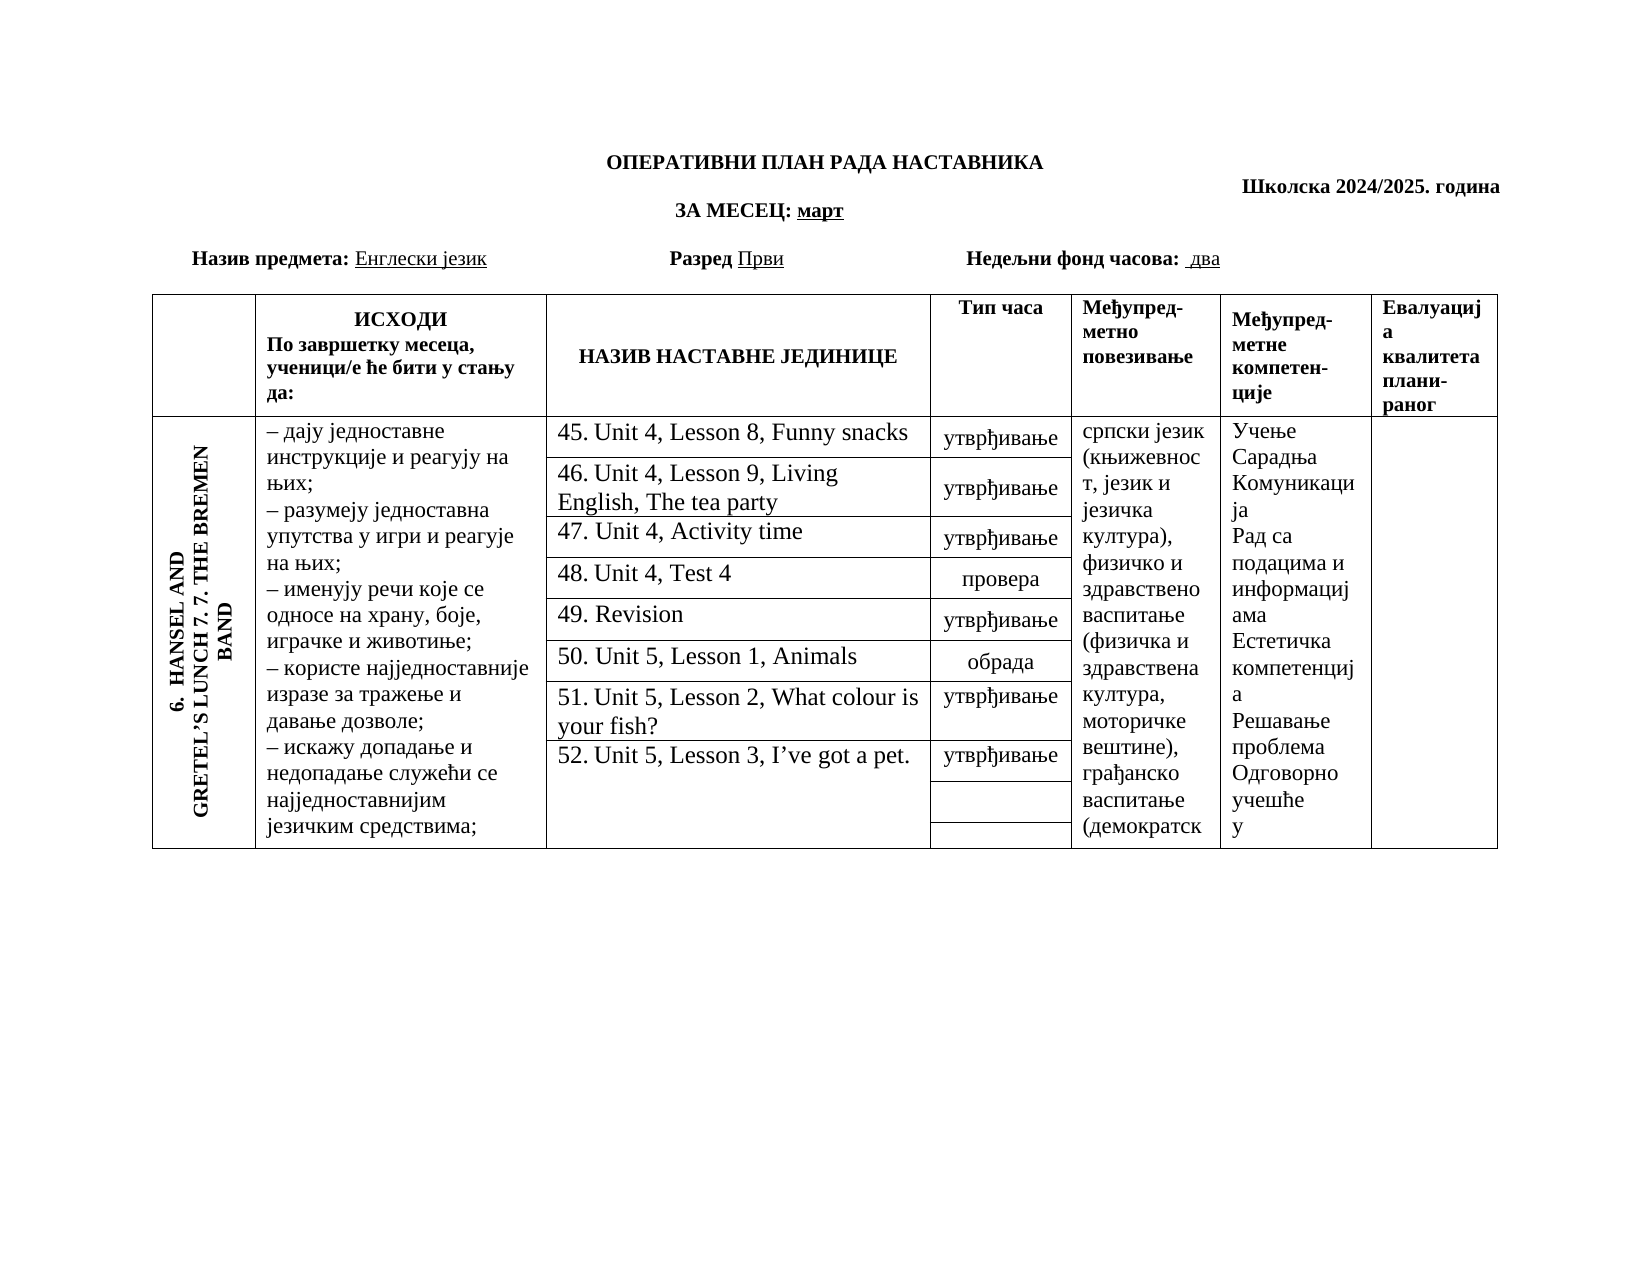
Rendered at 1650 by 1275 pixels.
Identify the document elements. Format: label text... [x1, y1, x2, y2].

table_header НАЗИВ НАСТАВНЕ ЈЕДИНИЦЕ [547, 295, 930, 416]
table_cell 47. Unit 4, Activity time [547, 517, 930, 557]
table_header Међупред-метно повезивање [1072, 295, 1220, 416]
table_header [153, 295, 255, 416]
table_cell [931, 823, 1071, 847]
table_cell 49. Revision [547, 599, 930, 640]
table_cell 6. HANSEL AND GRETEL’S LUNCH 7. 7. THE BREMEN BAND [153, 417, 255, 847]
table_cell обрада [931, 641, 1071, 681]
table_cell провера [931, 558, 1071, 598]
table_cell утврђивање [931, 517, 1071, 557]
table_cell Учење Сарадња Комуникација Рад са подацима и информацијама Естетичка компетенција Решавање проблема Одговорно учешће у демократском друштву [1221, 417, 1371, 847]
text ЗА МЕСЕЦ: март [600, 198, 1500, 222]
table_cell 48. Unit 4, Test 4 [547, 558, 930, 598]
table_cell 45. Unit 4, Lesson 8, Funny snacks [547, 417, 930, 457]
table_cell [1372, 417, 1497, 847]
table_cell утврђивање [931, 599, 1071, 640]
table_header Међупред-метне компетен-ције [1221, 295, 1371, 416]
table_header ИСХОДИ По завршетку месеца, ученици/е ће бити у стању да: [256, 295, 546, 416]
table_cell 52. Unit 5, Lesson 3, I’ve got a pet. [547, 741, 930, 847]
table_cell утврђивање [931, 741, 1071, 781]
table_header Тип часа [931, 295, 1071, 416]
text Назив предмета: Енглески језик Разред Први Недељни фонд часова: два [150, 246, 1500, 270]
table_cell [931, 782, 1071, 822]
table_cell утврђивање [931, 417, 1071, 457]
table_header Евалуација квалитета плани-раног [1372, 295, 1497, 416]
text Школска 2024/2025. година [150, 174, 1500, 198]
text ОПЕРАТИВНИ ПЛАН РАДА НАСТАВНИКА [150, 150, 1500, 174]
table_cell 50. Unit 5, Lesson 1, Animals [547, 641, 930, 681]
table_cell 51. Unit 5, Lesson 2, What colour is your fish? [547, 682, 930, 739]
table_cell утврђивање [931, 458, 1071, 516]
table_cell – дају једноставне инструкције и реагују на њих; – разумеју једноставна упутства у игри и реагује на њих; – именују речи које се односе на храну, боје, играчке и животиње; – користе најједноставније изразе за тражење и давање дозволе; – искажу допадање и недопадање служећи се најједноставнијим језичким средствима; – практично примене садржаје из наставне теме Hansel and Gretel’s lunch у усменим вежбањима и на тесту слушања; – изврше самопроцену знања; – певају песмицу у вези са темом часа; – разумеју кратку презентацију на тему животиња; – поставе питања у вези са описом животиња служећи се најједноставнијим језичким средствима; – искажу припадност служећи се најједноставнијим језичким средствима. [256, 417, 546, 847]
table_cell 46. Unit 4, Lesson 9, Living English, The tea party [547, 458, 930, 516]
table_cell српски језик (књижевност, језик и језичка култура), физичко и здравствено васпитање (физичка и здравствена култура, моторичке вештине), грађанско васпитање (демократско друштво), ликовна култура (ликовна култура и окружење), свет око нас (здравље и безбедност, разноврсност природе), музичка култура (слушање музике) [1072, 417, 1220, 847]
table_cell утврђивање [931, 682, 1071, 739]
